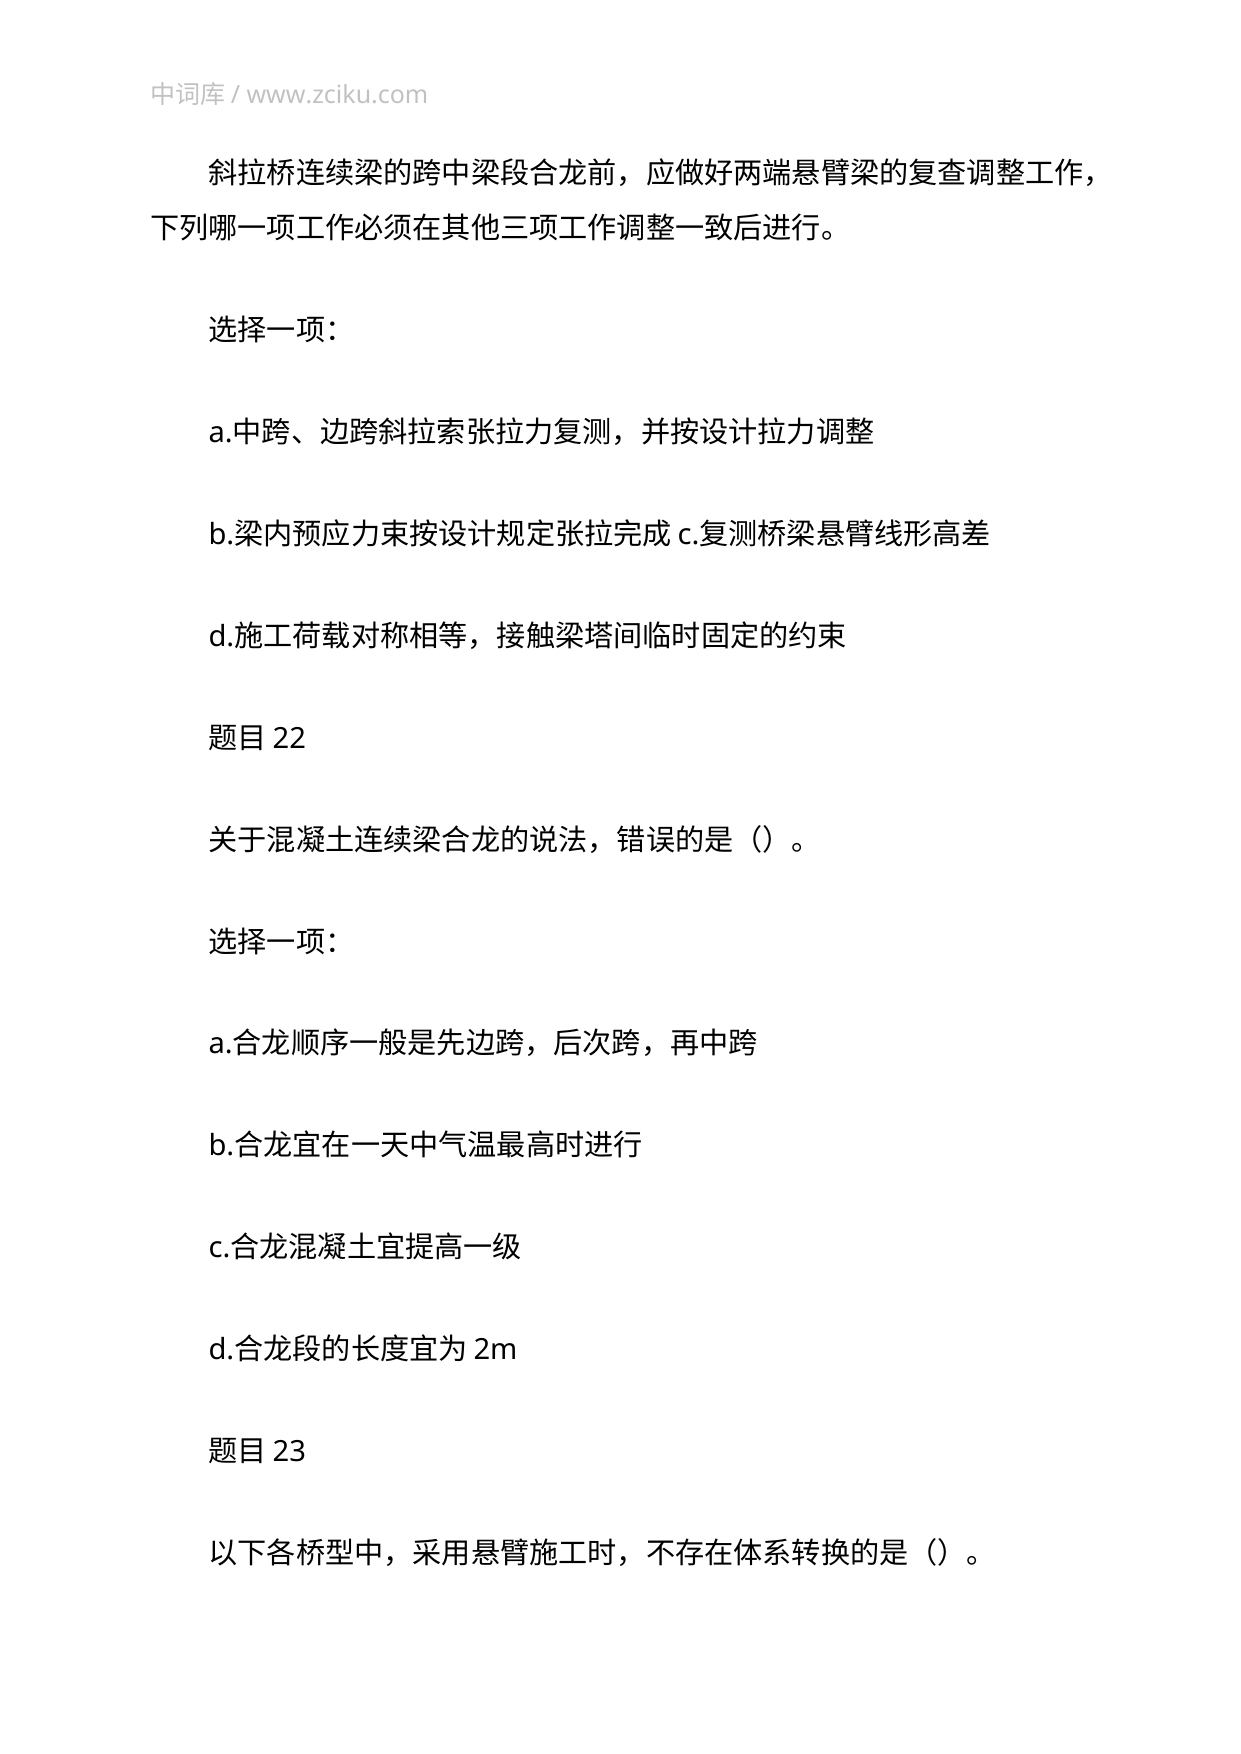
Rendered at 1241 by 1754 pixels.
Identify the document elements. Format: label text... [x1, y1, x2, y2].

text 斜拉桥连续梁的跨中梁段合龙前，应做好两端悬臂梁的复查调整工作，下列哪一项工作必须在其他三项工作调整一致后进行。 [150, 150, 1090, 247]
text a.合龙顺序一般是先边跨，后次跨，再中跨 [150, 1020, 1090, 1062]
text c.合龙混凝土宜提高一级 [150, 1224, 1090, 1266]
text 以下各桥型中，采用悬臂施工时，不存在体系转换的是（）。 [150, 1530, 1090, 1572]
text 题目22 [150, 714, 1090, 757]
text b.合龙宜在一天中气温最高时进行 [150, 1122, 1090, 1164]
text a.中跨、边跨斜拉索张拉力复测，并按设计拉力调整 [150, 408, 1090, 451]
text 关于混凝土连续梁合龙的说法，错误的是（）。 [150, 816, 1090, 859]
text 题目23 [150, 1428, 1090, 1470]
text d.施工荷载对称相等，接触梁塔间临时固定的约束 [150, 612, 1090, 655]
text d.合龙段的长度宜为2m [150, 1326, 1090, 1368]
text b.梁内预应力束按设计规定张拉完成c.复测桥梁悬臂线形高差 [150, 510, 1090, 553]
text 选择一项： [150, 918, 1090, 960]
text 选择一项： [150, 307, 1090, 349]
